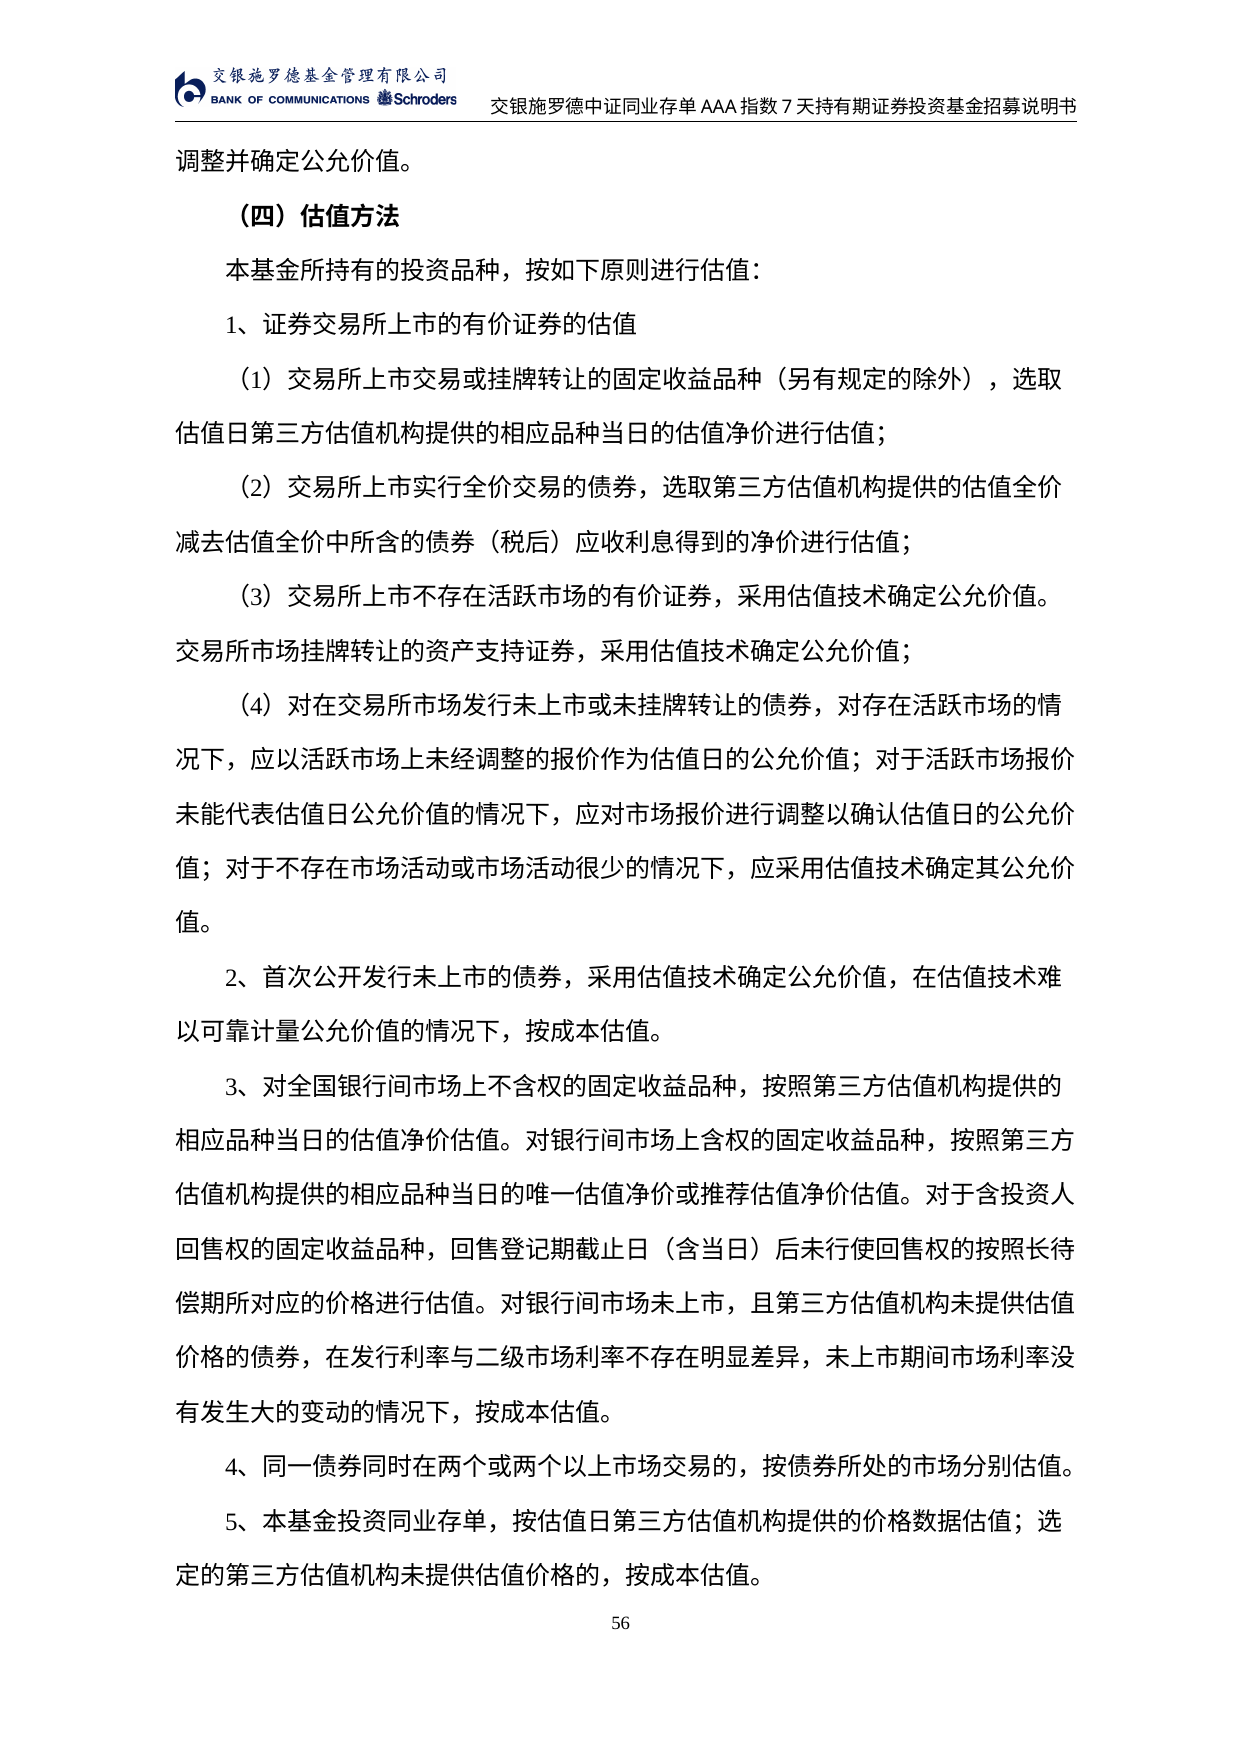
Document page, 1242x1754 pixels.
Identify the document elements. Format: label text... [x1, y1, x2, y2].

text （四）估值方法 [175, 196, 1077, 232]
text （4）对在交易所市场发行未上市或未挂牌转让的债券，对存在活跃市场的情况下，应以活跃市场上未经调整的报价作为估值日的公允价值；对于活跃市场报价未能代表估值日公允价值的情况下，应对市场报价进行调整以确认估值日的公允价值；对于不存在市场活动或市场活动很少的情况下，应采用估值技术确定其公允价值。 [175, 685, 1077, 939]
text 4、同一债券同时在两个或两个以上市场交易的，按债券所处的市场分别估值。 [175, 1447, 1077, 1483]
text （1）交易所上市交易或挂牌转让的固定收益品种（另有规定的除外），选取估值日第三方估值机构提供的相应品种当日的估值净价进行估值； [175, 359, 1077, 450]
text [175, 142, 1077, 178]
text 2、首次公开发行未上市的债券，采用估值技术确定公允价值，在估值技术难以可靠计量公允价值的情况下，按成本估值。 [175, 957, 1077, 1048]
text 3、对全国银行间市场上不含权的固定收益品种，按照第三方估值机构提供的相应品种当日的估值净价估值。对银行间市场上含权的固定收益品种，按照第三方估值机构提供的相应品种当日的唯一估值净价或推荐估值净价估值。对于含投资人回售权的固定收益品种，回售登记期截止日（含当日）后未行使回售权的按照长待偿期所对应的价格进行估值。对银行间市场未上市，且第三方估值机构未提供估值价格的债券，在发行利率与二级市场利率不存在明显差异，未上市期间市场利率没有发生大的变动的情况下，按成本估值。 [175, 1066, 1077, 1428]
text （3）交易所上市不存在活跃市场的有价证券，采用估值技术确定公允价值。交易所市场挂牌转让的资产支持证券，采用估值技术确定公允价值； [175, 577, 1077, 667]
picture [175, 67, 457, 107]
text 1、证券交易所上市的有价证券的估值 [175, 305, 1077, 341]
text （2）交易所上市实行全价交易的债券，选取第三方估值机构提供的估值全价减去估值全价中所含的债券（税后）应收利息得到的净价进行估值； [175, 468, 1077, 558]
text 本基金所持有的投资品种，按如下原则进行估值： [175, 250, 1077, 287]
text 5、本基金投资同业存单，按估值日第三方估值机构提供的价格数据估值；选定的第三方估值机构未提供估值价格的，按成本估值。 [175, 1501, 1077, 1592]
